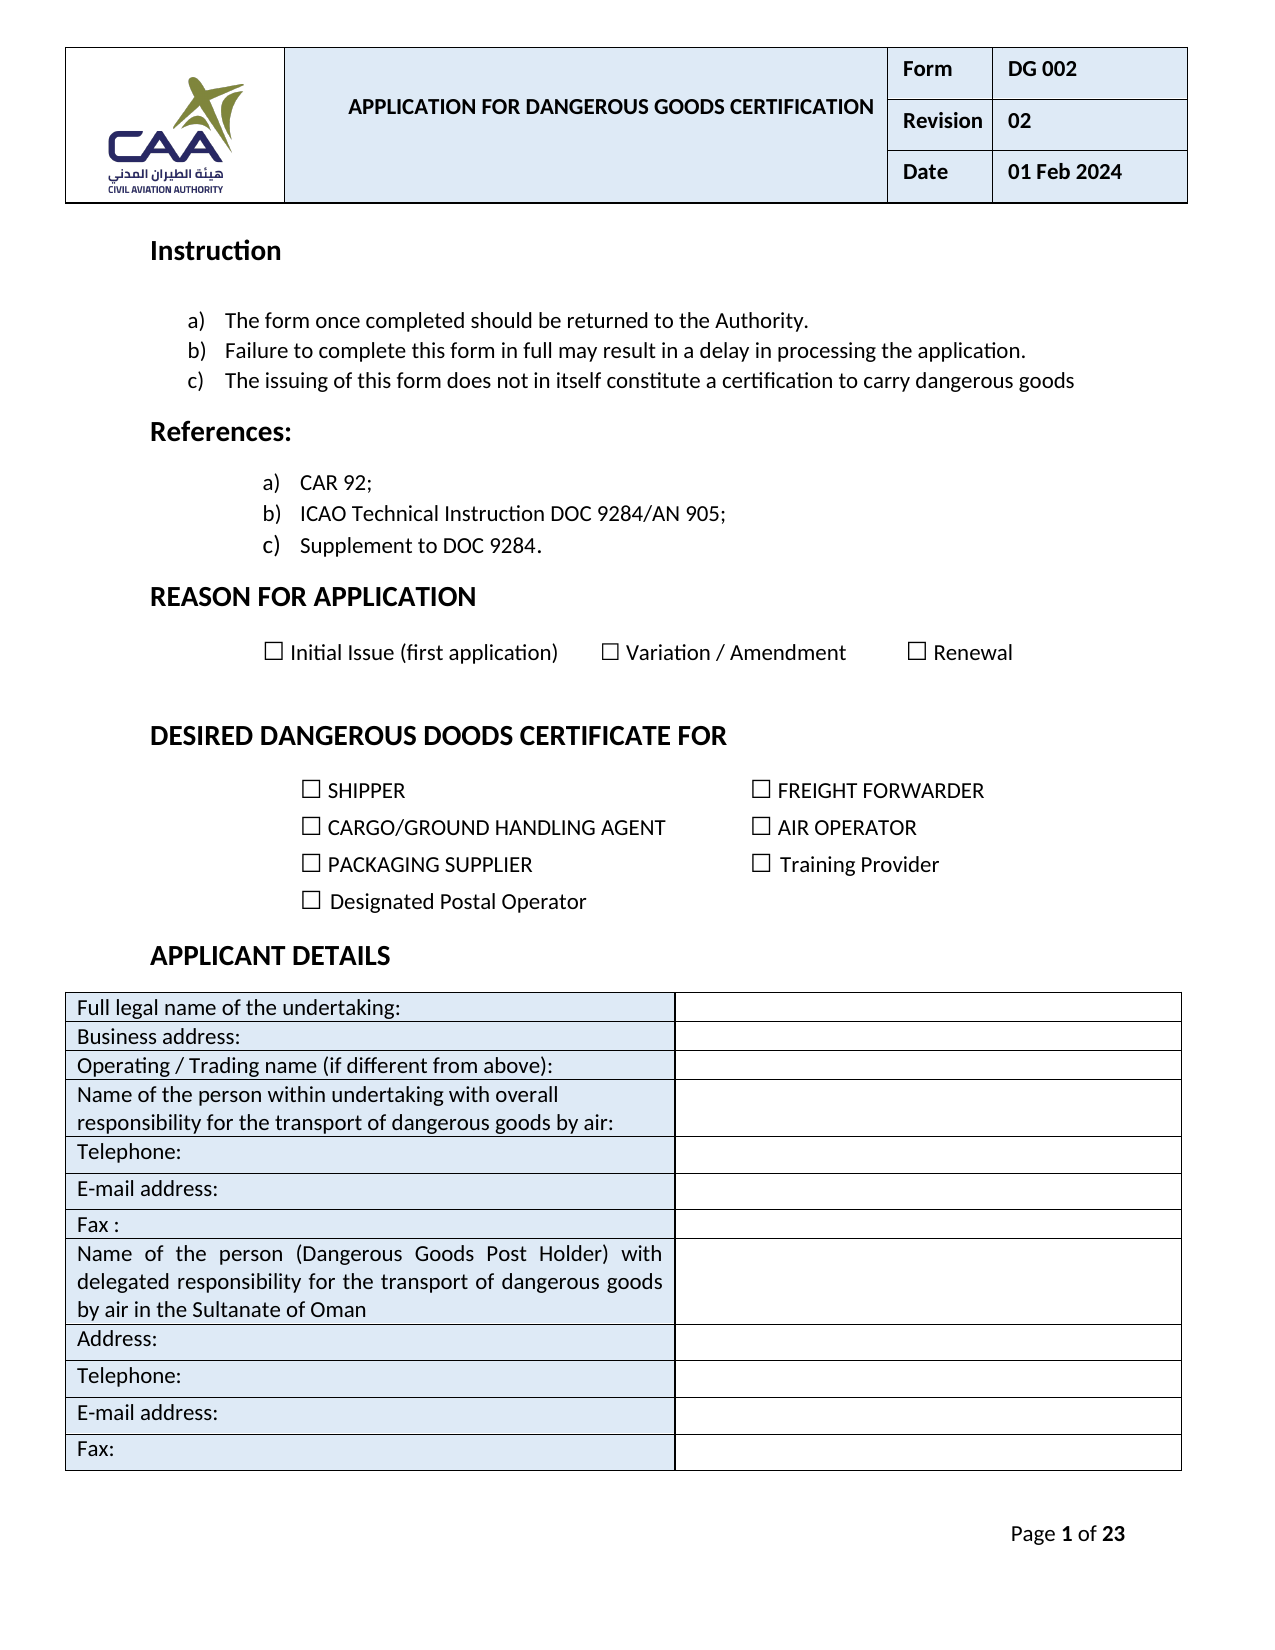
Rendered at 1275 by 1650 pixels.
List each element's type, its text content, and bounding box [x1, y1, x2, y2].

list The issuing of this form does not in itself constitute a certification to carry dangerous goods [187, 366, 1125, 394]
table_cell [676, 1239, 1181, 1323]
table_cell Operating / Trading name (if different from above): [66, 1051, 674, 1079]
table_cell [676, 1210, 1181, 1238]
table_cell Address: [66, 1325, 674, 1360]
table_cell Fax : [66, 1210, 674, 1238]
list The form once completed should be returned to the Authority. [187, 306, 1125, 334]
table_cell [676, 1398, 1181, 1433]
table_cell Name of the person (Dangerous Goods Post Holder) with delegated responsibility for the transport of dangerous goods by air in the Sultanate of Oman [66, 1239, 674, 1323]
list Designated Postal Operator [300, 883, 1125, 917]
table_cell [676, 1174, 1181, 1209]
text References: [150, 413, 1125, 449]
list Failure to complete this form in full may result in a delay in processing the application. [187, 336, 1125, 364]
table_cell [676, 1080, 1181, 1136]
picture [108, 77, 244, 193]
list Supplement to DOC 9284. [262, 529, 1125, 559]
table_cell [676, 1022, 1181, 1050]
text Instruction [150, 232, 1125, 268]
text APPLICANT DETAILS [150, 937, 1125, 972]
list SHIPPER FREIGHT FORWARDER [225, 772, 1125, 806]
list ICAO Technical Instruction DOC 9284/AN 905; [262, 499, 1125, 527]
text REASON FOR APPLICATION [150, 578, 1125, 614]
table_cell [676, 1435, 1181, 1470]
table_cell [676, 1051, 1181, 1079]
list PACKAGING SUPPLIER Training Provider [300, 845, 1125, 879]
table_cell Name of the person within undertaking with overall responsibility for the transport of dangerous goods by air: [66, 1080, 674, 1136]
table_cell Business address: [66, 1022, 674, 1050]
table_cell [676, 1137, 1181, 1173]
table_header Full legal name of the undertaking: [66, 993, 674, 1021]
table_cell Telephone: [66, 1137, 674, 1173]
table_cell [676, 1325, 1181, 1360]
list CARGO/GROUND HANDLING AGENT AIR OPERATOR [300, 808, 1125, 843]
list Initial Issue (first application) Variation / Amendment Renewal [262, 633, 1125, 698]
table_cell E-mail address: [66, 1398, 674, 1433]
table_cell Fax: [66, 1435, 674, 1470]
table_cell Telephone: [66, 1361, 674, 1397]
table_cell [676, 1361, 1181, 1397]
table_cell E-mail address: [66, 1174, 674, 1209]
list CAR 92; [262, 468, 1125, 496]
table_header [676, 993, 1181, 1021]
text DESIRED DANGEROUS DOODS CERTIFICATE FOR [150, 717, 1125, 752]
